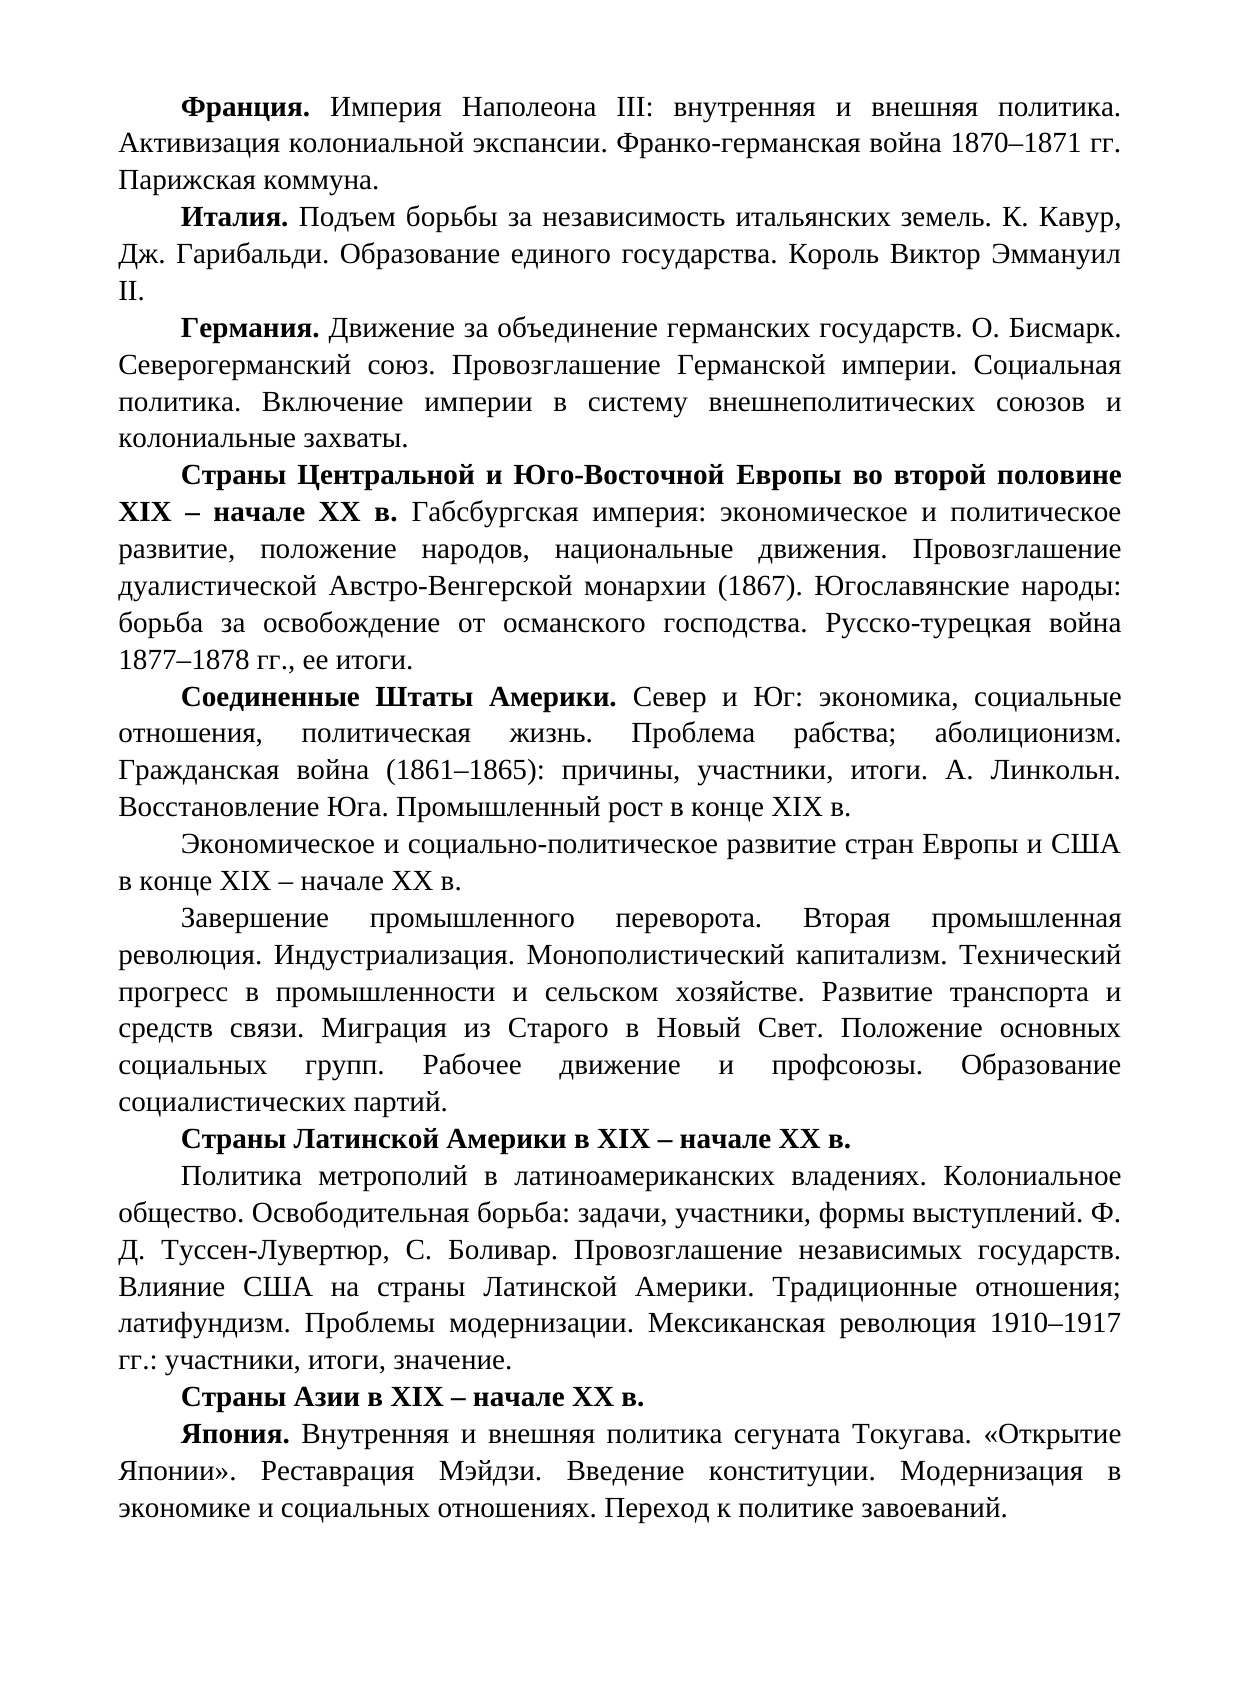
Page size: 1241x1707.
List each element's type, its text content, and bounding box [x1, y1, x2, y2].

text Страны Азии в ХIХ – начале ХХ в. [118, 1379, 1122, 1413]
text Страны Латинской Америки в XIX – начале ХХ в. [118, 1121, 1122, 1155]
text Страны Центральной и Юго-Восточной Европы во второй половине XIX – начале XX в. Габсбургская империя: экономическое и политическое развитие, положение народов, национальные движения. Провозглашение дуалистической Австро-Венгерской монархии (1867). Югославянские народы: борьба за освобождение от османского господства. Русско-турецкая война 1877–1878 гг., ее итоги. [118, 457, 1122, 675]
text Завершение промышленного переворота. Вторая промышленная революция. Индустриализация. Монополистический капитализм. Технический прогресс в промышленности и сельском хозяйстве. Развитие транспорта и средств связи. Миграция из Старого в Новый Свет. Положение основных социальных групп. Рабочее движение и профсоюзы. Образование социалистических партий. [118, 900, 1122, 1118]
text Политика метрополий в латиноамериканских владениях. Колониальное общество. Освободительная борьба: задачи, участники, формы выступлений. Ф. Д. Туссен-Лувертюр, С. Боливар. Провозглашение независимых государств. Влияние США на страны Латинской Америки. Традиционные отношения; латифундизм. Проблемы модернизации. Мексиканская революция 1910–1917 гг.: участники, итоги, значение. [118, 1158, 1122, 1376]
text Экономическое и социально-политическое развитие стран Европы и США в конце XIX – начале ХХ в. [118, 826, 1122, 897]
text Япония. Внутренняя и внешняя политика сегуната Токугава. «Открытие Японии». Реставрация Мэйдзи. Введение конституции. Модернизация в экономике и социальных отношениях. Переход к политике завоеваний. [118, 1416, 1122, 1523]
text Италия. Подъем борьбы за независимость итальянских земель. К. Кавур, Дж. Гарибальди. Образование единого государства. Король Виктор Эммануил II. [118, 199, 1122, 307]
text Германия. Движение за объединение германских государств. О. Бисмарк. Северогерманский союз. Провозглашение Германской империи. Социальная политика. Включение империи в систему внешнеполитических союзов и колониальные захваты. [118, 310, 1122, 454]
text Соединенные Штаты Америки. Север и Юг: экономика, социальные отношения, политическая жизнь. Проблема рабства; аболиционизм. Гражданская война (1861–1865): причины, участники, итоги. А. Линкольн. Восстановление Юга. Промышленный рост в конце XIX в. [118, 679, 1122, 823]
text Франция. Империя Наполеона III: внутренняя и внешняя политика. Активизация колониальной экспансии. Франко-германская война 1870–1871 гг. Парижская коммуна. [118, 89, 1122, 196]
